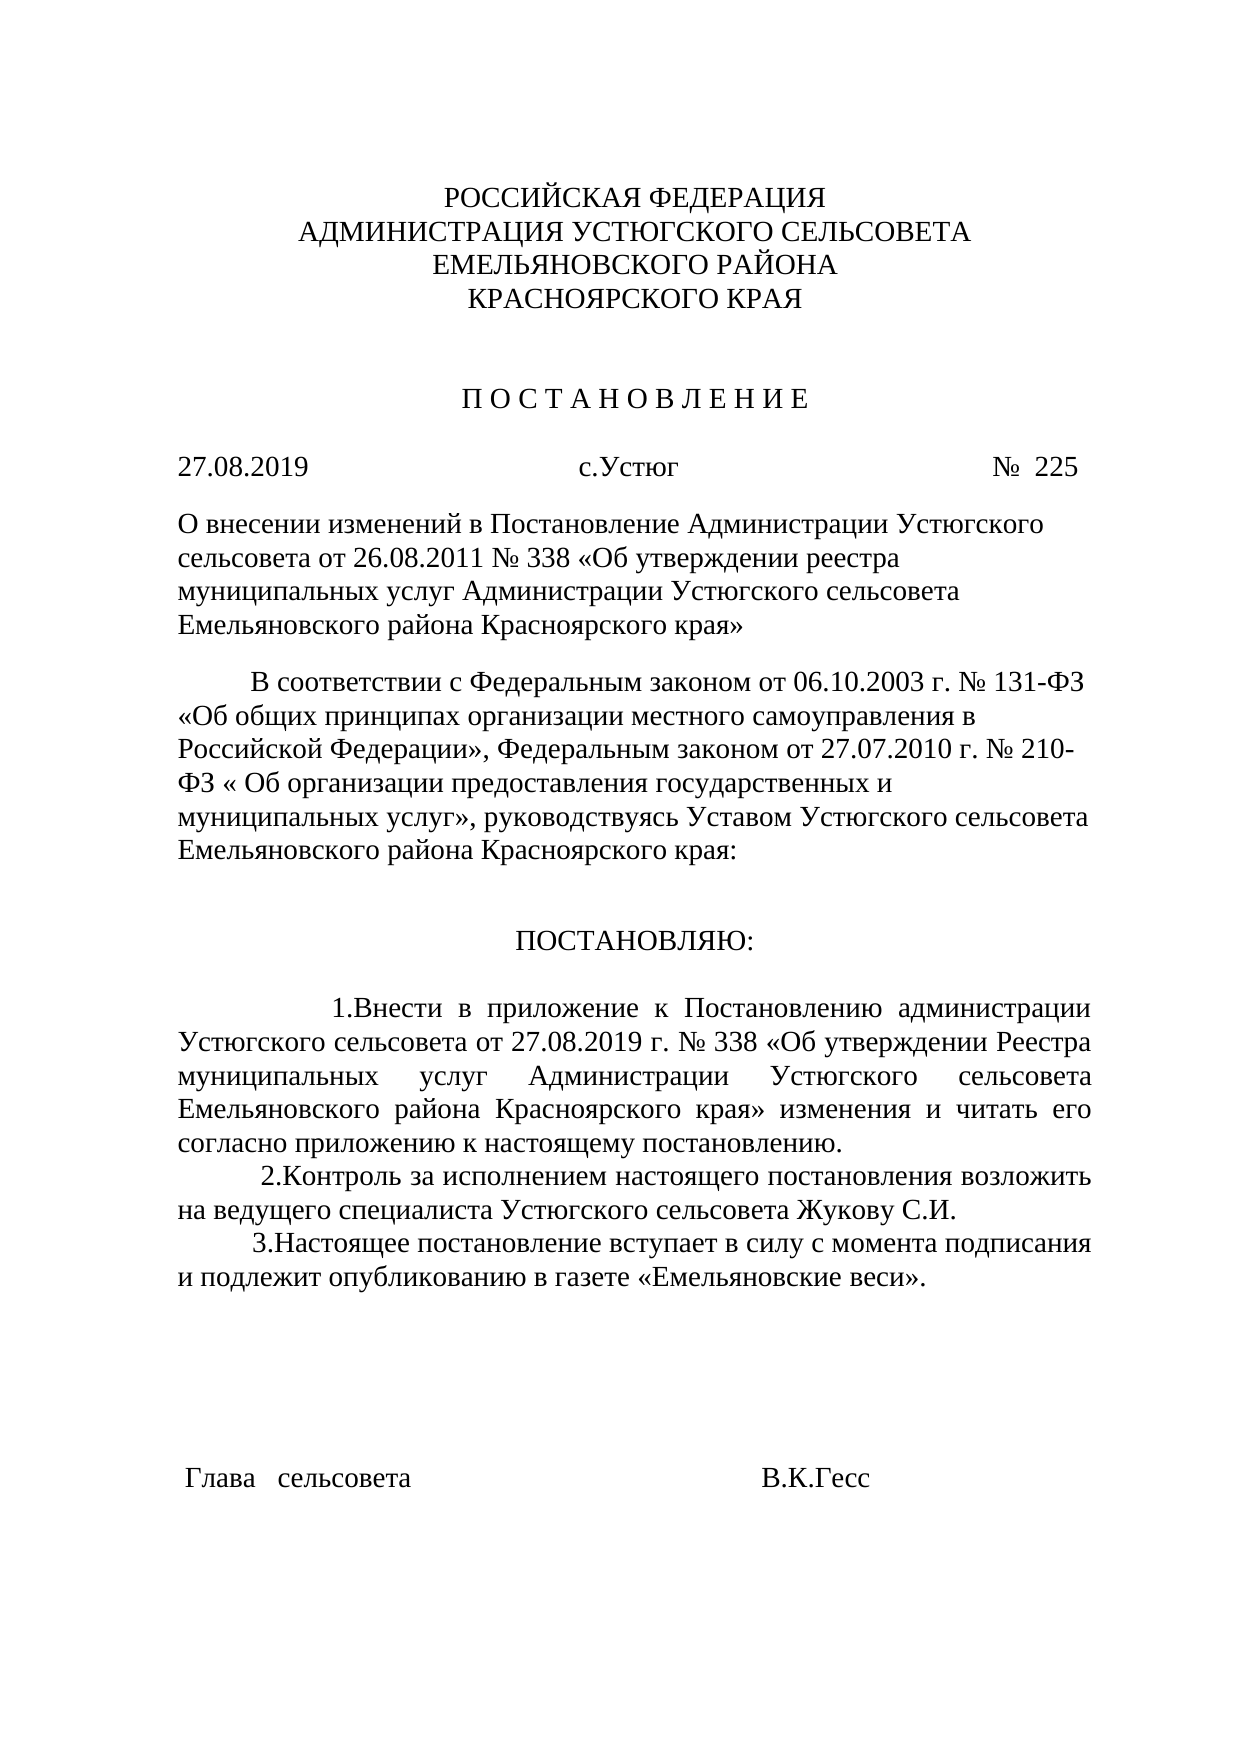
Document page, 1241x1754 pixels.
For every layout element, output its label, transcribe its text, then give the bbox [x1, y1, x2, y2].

subtitle 27.08.2019 с.Устюг № 225 [177, 449, 1092, 482]
text ЕМЕЛЬЯНОВСКОГО РАЙОНА [177, 247, 1092, 281]
text Глава сельсовета В.К.Гесс [177, 1460, 1092, 1494]
text 3.Настоящее постановление вступает в силу с момента подписания и подлежит опубликованию в газете «Емельяновские веси». [177, 1225, 1092, 1292]
subtitle АДМИНИСТРАЦИЯ УСТЮГСКОГО СЕЛЬСОВЕТА [177, 214, 1092, 247]
text В соответствии с Федеральным законом от 06.10.2003 г. № 131-ФЗ «Об общих принципах организации местного самоуправления в Российской Федерации», Федеральным законом от 27.07.2010 г. № 210-ФЗ « Об организации предоставления государственных и муниципальных услуг», руководствуясь Уставом Устюгского сельсовета Емельяновского района Красноярского края: [177, 664, 1092, 866]
subtitle О внесении изменений в Постановление Администрации Устюгского сельсовета от 26.08.2011 № 338 «Об утверждении реестра муниципальных услуг Администрации Устюгского сельсовета [177, 506, 1092, 607]
text 1.Внести в приложение к Постановлению администрации Устюгского сельсовета от 27.08.2019 г. № 338 «Об утверждении Реестра муниципальных услуг Администрации Устюгского сельсовета Емельяновского района Красноярского края» изменения и читать его согласно приложению к настоящему постановлению. [177, 991, 1092, 1158]
text П О С Т А Н О В Л Е Н И Е [177, 382, 1092, 415]
text КРАСНОЯРСКОГО КРАЯ [177, 281, 1092, 314]
text РОССИЙСКАЯ ФЕДЕРАЦИЯ [177, 180, 1092, 214]
text Емельяновского района Красноярского края» [177, 607, 1092, 641]
text ПОСТАНОВЛЯЮ: [177, 923, 1092, 957]
text 2.Контроль за исполнением настоящего постановления возложить на ведущего специалиста Устюгского сельсовета Жукову С.И. [177, 1158, 1092, 1225]
